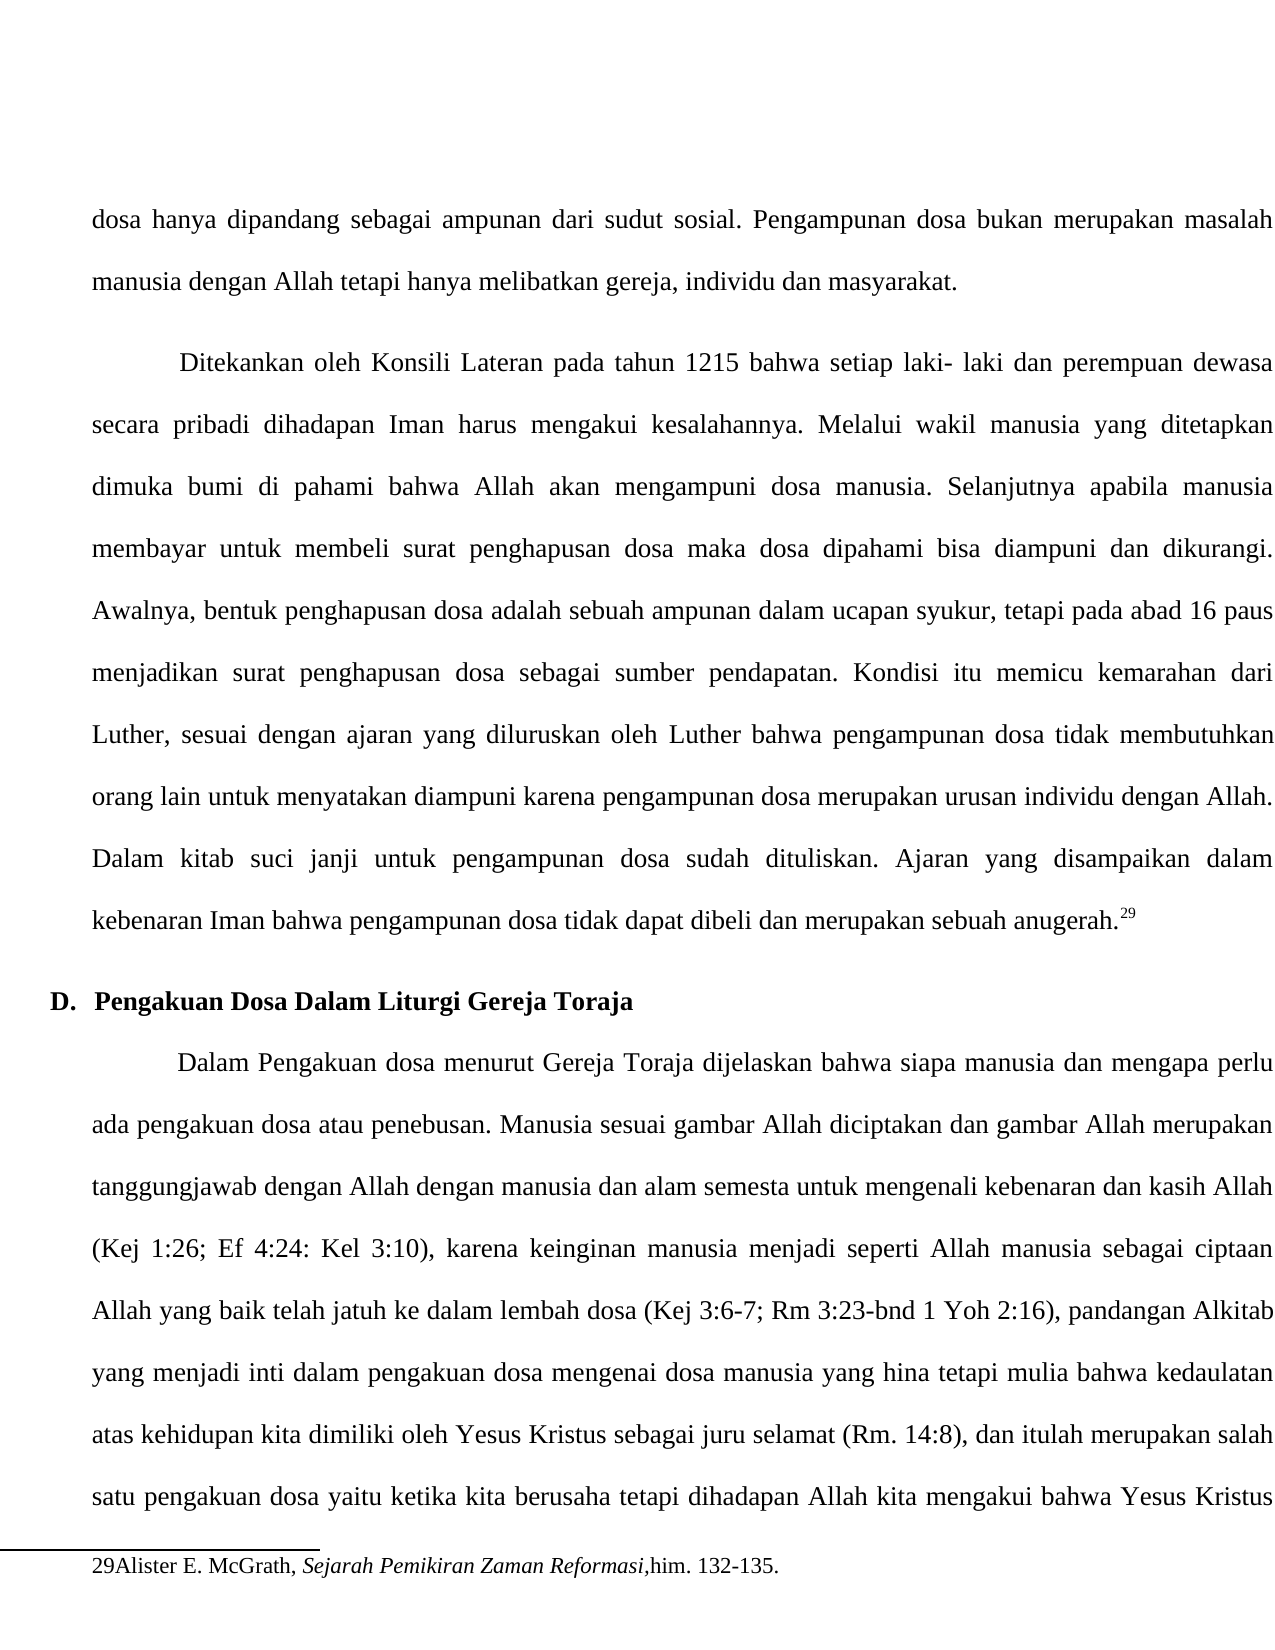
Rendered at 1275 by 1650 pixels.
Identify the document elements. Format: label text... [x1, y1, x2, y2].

text Ditekankan oleh Konsili Lateran pada tahun 1215 bahwa setiap laki- laki dan perempuan dewasa secara pribadi dihadapan Iman harus mengakui kesalahannya. Melalui wakil manusia yang ditetapkan dimuka bumi di pahami bahwa Allah akan mengampuni dosa manusia. Selanjutnya apabila manusia membayar untuk membeli surat penghapusan dosa maka dosa dipahami bisa diampuni dan dikurangi. Awalnya, bentuk penghapusan dosa adalah sebuah ampunan dalam ucapan syukur, tetapi pada abad 16 paus menjadikan surat penghapusan dosa sebagai sumber pendapatan. Kondisi itu memicu kemarahan dari Luther, sesuai dengan ajaran yang diluruskan oleh Luther bahwa pengampunan dosa tidak membutuhkan orang lain untuk menyatakan diampuni karena pengampunan dosa merupakan urusan individu dengan Allah. Dalam kitab suci janji untuk pengampunan dosa sudah dituliskan. Ajaran yang disampaikan dalam kebenaran Iman bahwa pengampunan dosa tidak dapat dibeli dan merupakan sebuah anugerah. [92, 322, 1275, 942]
list Pengakuan Dosa Dalam Liturgi Gereja Toraja [50, 960, 1275, 1022]
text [92, 1022, 1275, 1518]
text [92, 179, 1275, 303]
